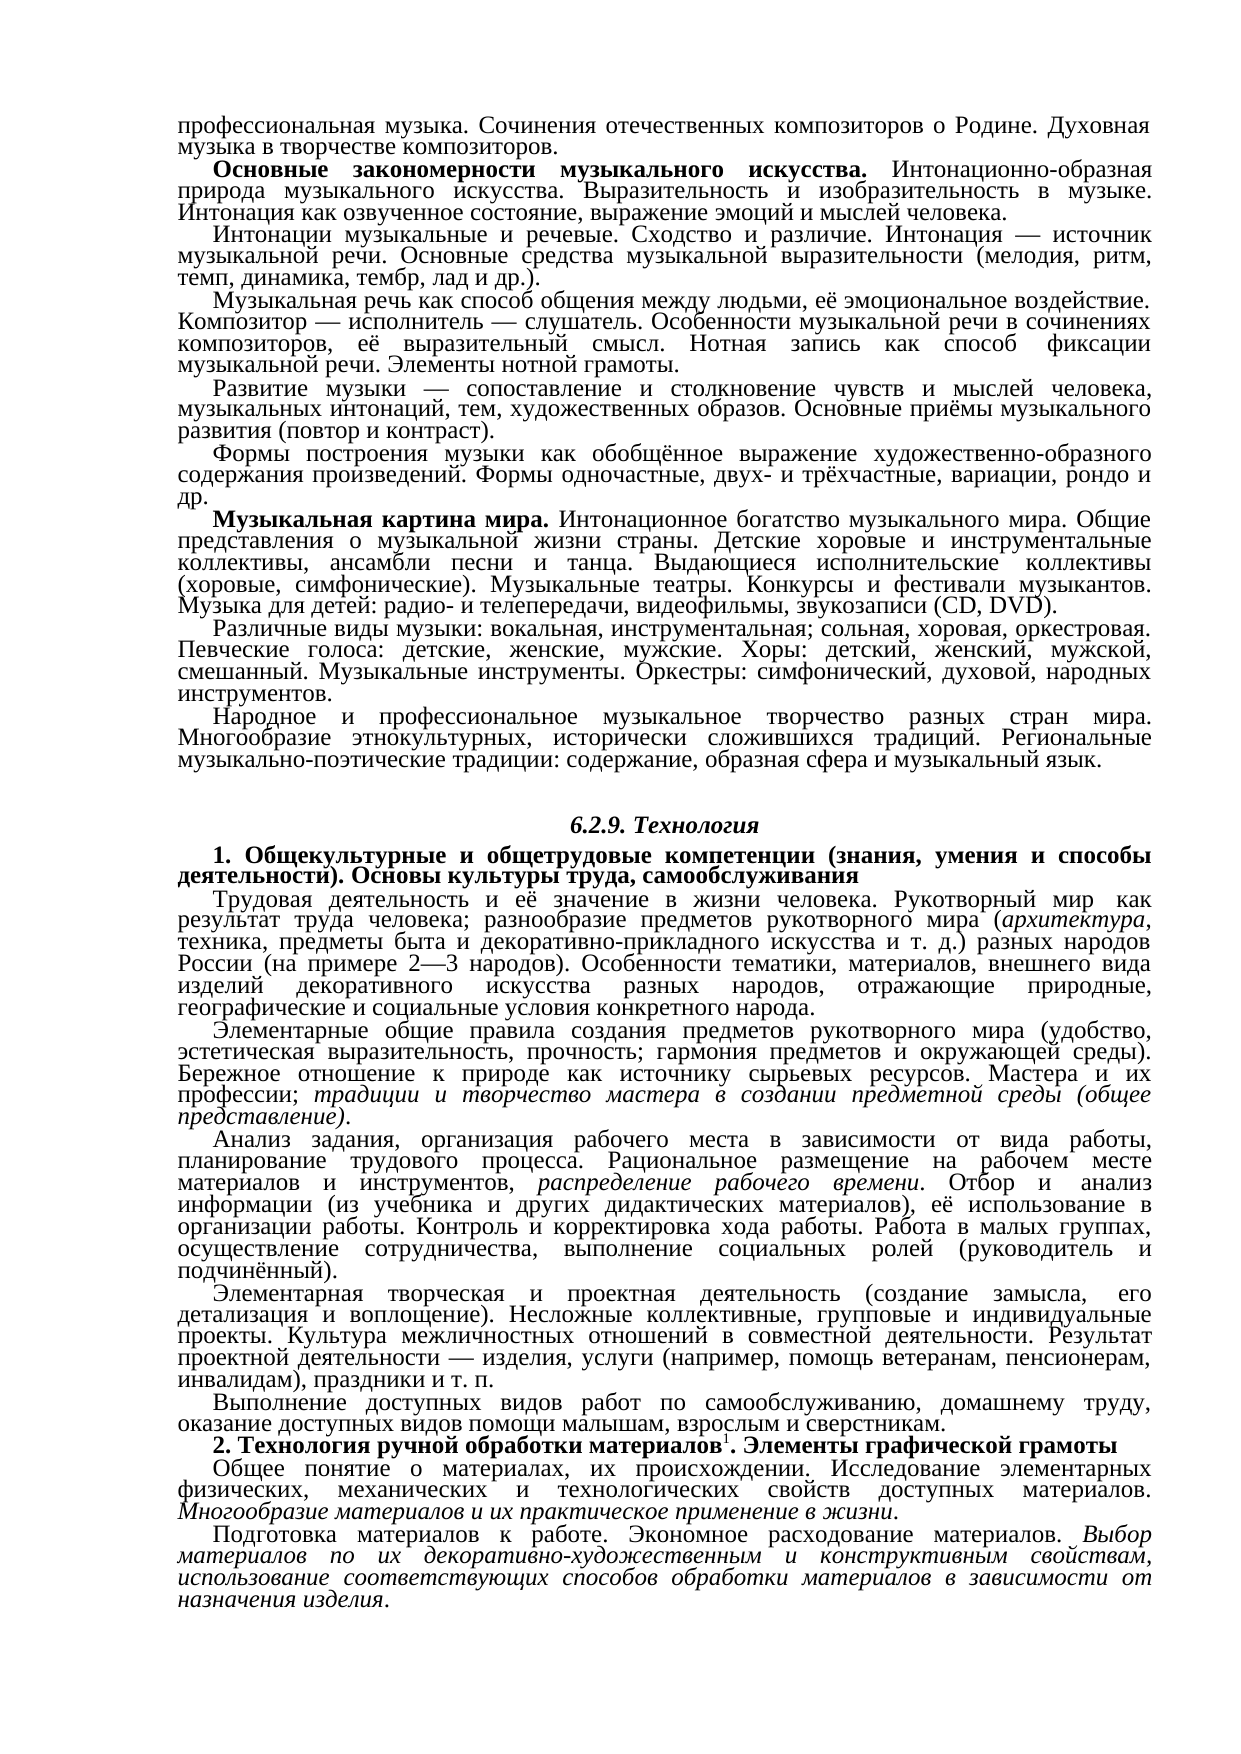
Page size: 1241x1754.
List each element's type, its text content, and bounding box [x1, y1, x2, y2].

list Технология [570, 810, 1240, 839]
text Трудовая деятельность и её значение в жизни человека. Рукотворный мир как результат труда человека; разнообразие предметов рукотворного мира (архитектура, техника, предметы быта и декоративно-прикладного искусства и т. д.) разных народов России (на примере 2—3 народов). Особенности тематики, материалов, внешнего вида изделий декоративного искусства разных народов, отражающие природные, географические и социальные условия конкретного народа. [177, 889, 1152, 1021]
text Интонации музыкальные и речевые. Сходство и различие. Интонация — источник музыкальной речи. Основные средства музыкальной выразительности (мелодия, ритм, темп, динамика, тембр, лад и др.). [177, 225, 1152, 291]
text Развитие музыки — сопоставление и столкновение чувств и мыслей человека, музыкальных интонаций, тем, художественных образов. Основные приёмы музыкального развития (повтор и контраст). [177, 378, 1152, 444]
text Элементарные общие правила создания предметов рукотворного мира (удобство, эстетическая выразительность, прочность; гармония предметов и окружающей среды). Бережное отношение к природе как источнику сырьевых ресурсов. Мастера и их профессии; традиции и творчество мастера в создании предметной среды (общее представление). [177, 1021, 1152, 1130]
text Музыкальная речь как способ общения между людьми, её эмоциональное воздействие. Композитор — исполнитель — слушатель. Особенности музыкальной речи в сочинениях композиторов, её выразительный смысл. Нотная запись как способ фиксации музыкальной речи. Элементы нотной грамоты. [177, 291, 1152, 378]
text Анализ задания, организация рабочего места в зависимости от вида работы, планирование трудового процесса. Рациональное размещение на рабочем месте материалов и инструментов, распределение рабочего времени. Отбор и анализ информации (из учебника и других дидактических материалов), её использование в организации работы. Контроль и корректировка хода работы. Работа в малых группах, осуществление сотрудничества, выполнение социальных ролей (руководитель и подчинённый). [177, 1131, 1152, 1283]
subtitle Технология ручной обработки материалов1. Элементы графической грамоты [912, 1437, 1240, 1457]
text Формы построения музыки как обобщённое выражение художественно-образного содержания произведений. Формы одночастные, двух- и трёхчастные, вариации, рондо и др. [177, 444, 1152, 509]
text Общее понятие о материалах, их происхождении. Исследование элементарных физических, механических и технологических свойств доступных материалов. Многообразие материалов и их практическое применение в жизни. [177, 1459, 1151, 1525]
text Основные закономерности музыкального искусства. Интонационно-образная природа музыкального искусства. Выразительность и изобразительность в музыке. Интонация как озвученное состояние, выражение эмоций и мыслей человека. [177, 160, 1152, 225]
subtitle Технология ручной обработки материалов1. Элементы графической грамоты [212, 1437, 909, 1457]
subtitle Общекультурные и общетрудовые компетенции (знания, умения и способы деятельности). Основы культуры труда, самообслуживания [177, 846, 1152, 889]
text Различные виды музыки: вокальная, инструментальная; сольная, хоровая, оркестровая. Певческие голоса: детские, женские, мужские. Хоры: детский, женский, мужской, смешанный. Музыкальные инструменты. Оркестры: симфонический, духовой, народных инструментов. [177, 619, 1152, 707]
text Музыкальная картина мира. Интонационное богатство музыкального мира. Общие представления о музыкальной жизни страны. Детские хоровые и инструментальные коллективы, ансамбли песни и танца. Выдающиеся исполнительские коллективы (хоровые, симфонические). Музыкальные театры. Конкурсы и фестивали музыкантов. Музыка для детей: радио- и телепередачи, видеофильмы, звукозаписи (CD, DVD). [177, 510, 1152, 619]
text Выполнение доступных видов работ по самообслуживанию, домашнему труду, оказание доступных видов помощи малышам, взрослым и сверстникам. [177, 1393, 1151, 1437]
text Народное и профессиональное музыкальное творчество разных стран мира. Многообразие этнокультурных, исторически сложившихся традиций. Региональные музыкально-поэтические традиции: содержание, образная сфера и музыкальный язык. [177, 707, 1152, 773]
text Подготовка материалов к работе. Экономное расходование материалов. Выбор материалов по их декоративно-художественным и конструктивным свойствам, использование соответствующих способов обработки материалов в зависимости от назначения изделия. [177, 1525, 1152, 1613]
text профессиональная музыка. Сочинения отечественных композиторов о Родине. Духовная музыка в творчестве композиторов. [177, 116, 1151, 159]
text Элементарная творческая и проектная деятельность (создание замысла, его детализация и воплощение). Несложные коллективные, групповые и индивидуальные проекты. Культура межличностных отношений в совместной деятельности. Результат проектной деятельности — изделия, услуги (например, помощь ветеранам, пенсионерам, инвалидам), праздники и т. п. [177, 1284, 1152, 1393]
